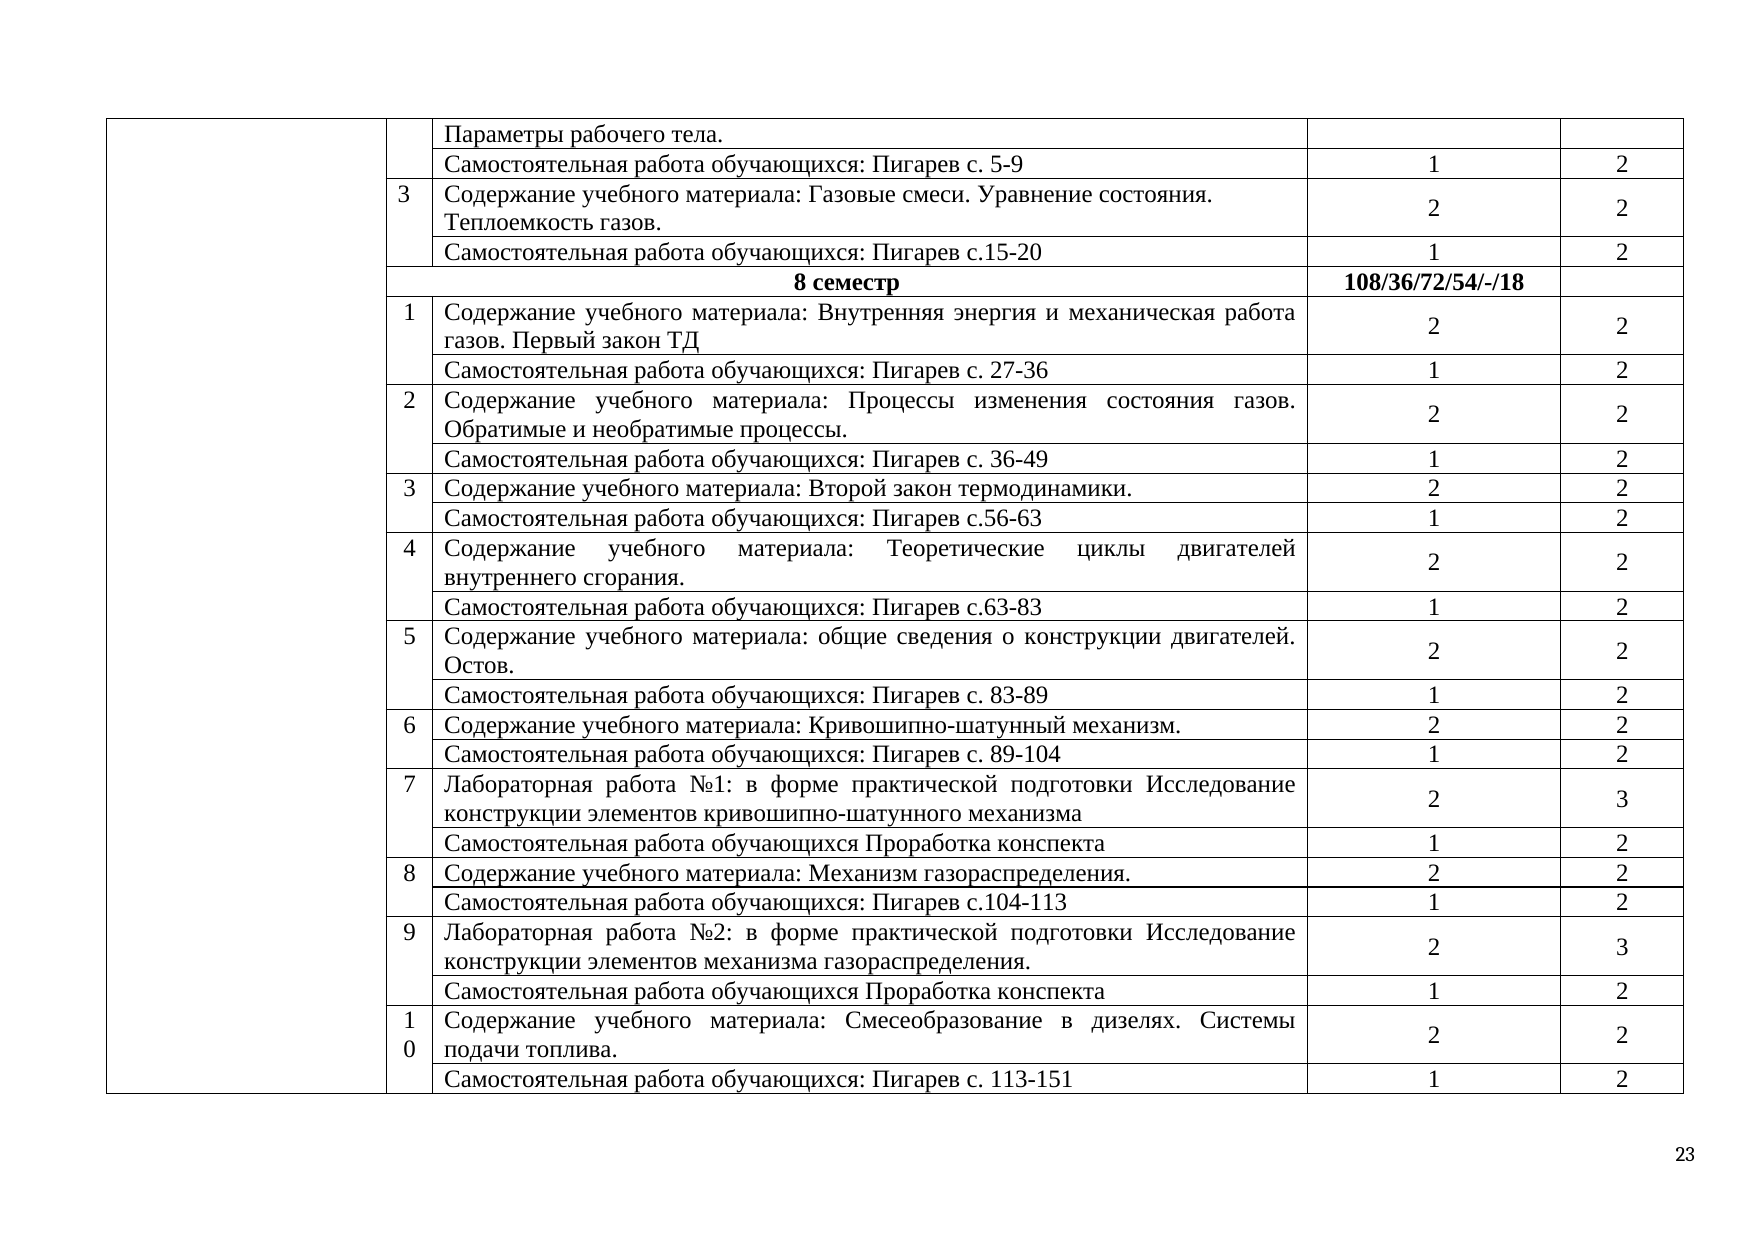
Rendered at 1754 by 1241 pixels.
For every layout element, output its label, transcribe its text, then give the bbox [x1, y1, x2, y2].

table_cell Содержание учебного материала: Кривошипно-шатунный механизм. [433, 710, 1307, 738]
table_cell 2 [1561, 858, 1683, 886]
table_cell 3 [387, 474, 432, 532]
table_cell Самостоятельная работа обучающихся: Пигарев с. 5-9 [433, 149, 1307, 178]
table_cell 2 [1561, 385, 1683, 443]
table_cell 2 [1561, 1006, 1683, 1063]
table_cell Содержание учебного материала: общие сведения о конструкции двигателей. Остов. [433, 621, 1307, 679]
table_cell 108/36/72/54/-/18 [1308, 267, 1560, 296]
table_cell 1 [1308, 592, 1560, 620]
table_cell 2 [1561, 119, 1683, 148]
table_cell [433, 976, 1307, 1004]
table_cell 1 [1308, 888, 1560, 916]
table_cell 1 [1308, 503, 1560, 532]
table_cell 2 [1561, 355, 1683, 384]
table_cell 1 [1308, 444, 1560, 472]
table_cell 2 [1561, 740, 1683, 768]
table_cell 10 [387, 1006, 432, 1093]
table_cell 2 [1561, 503, 1683, 532]
table_cell Самостоятельная работа обучающихся: Пигарев с.15-20 [433, 237, 1307, 266]
table_cell 2 [1561, 179, 1683, 236]
table_cell Самостоятельная работа обучающихся: Пигарев с.56-63 [433, 503, 1307, 532]
table_cell Содержание учебного материала: Теоретические циклы двигателей внутреннего сгорания. [433, 533, 1307, 591]
table_cell 3 [387, 179, 432, 266]
table_cell 5 [387, 621, 432, 709]
table_cell Содержание учебного материала: Газовые смеси. Уравнение состояния. Теплоемкость газов. [433, 179, 1307, 236]
table_cell 2 [1561, 1064, 1683, 1093]
table_cell [1561, 267, 1683, 296]
table_cell 2 [1561, 237, 1683, 266]
table_cell 3 [1561, 769, 1683, 827]
table_cell 1 [1308, 1064, 1560, 1093]
table_cell Самостоятельная работа обучающихся: Пигарев с. 89-104 [433, 740, 1307, 768]
table_cell Содержание учебного материала: Механизм газораспределения. [433, 858, 1307, 886]
table_cell 2 [1308, 297, 1560, 354]
table_cell Самостоятельная работа обучающихся: Пигарев с. 83-89 [433, 680, 1307, 709]
table_cell Лабораторная работа №1: в форме практической подготовки Исследование конструкции элементов кривошипно-шатунного механизма [433, 769, 1307, 827]
table_cell Самостоятельная работа обучающихся: Пигарев с.63-83 [433, 592, 1307, 620]
table_cell 2 [1561, 533, 1683, 591]
table_cell 2 [1561, 592, 1683, 620]
table_cell 1 [1308, 237, 1560, 266]
table_cell 2 [1308, 621, 1560, 679]
table_cell 1 [1308, 976, 1560, 1004]
table_cell 2 [1561, 976, 1683, 1004]
table_cell 2 [387, 385, 432, 472]
table_cell Содержание учебного материала: Второй закон термодинамики. [433, 474, 1307, 502]
table_cell 1 [1308, 740, 1560, 768]
table_cell 7 [387, 769, 432, 857]
table_cell 2 [1561, 474, 1683, 502]
table_cell Самостоятельная работа обучающихся: Пигарев с. 27-36 [433, 355, 1307, 384]
table_cell 4 [387, 533, 432, 620]
table_cell 2 [1308, 533, 1560, 591]
table_cell 2 [1561, 888, 1683, 916]
table_cell 2 [1308, 917, 1560, 975]
table_cell 2 [1561, 621, 1683, 679]
table_cell 2 [1308, 179, 1560, 236]
table_cell 1 [1308, 828, 1560, 857]
table_cell 2 [1308, 119, 1560, 148]
table_cell 2 [1561, 680, 1683, 709]
table_cell 2 [1308, 385, 1560, 443]
table_cell 1 [1308, 355, 1560, 384]
table_cell 8 [387, 858, 432, 916]
table_cell 6 [387, 710, 432, 768]
table_cell Содержание учебного материала: Смесеобразование в дизелях. Системы подачи топлива. [433, 1006, 1307, 1063]
table_cell 2 [1308, 710, 1560, 738]
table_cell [433, 119, 1307, 148]
table_cell Самостоятельная работа обучающихся: Пигарев с. 36-49 [433, 444, 1307, 472]
table_cell 2 [1308, 1006, 1560, 1063]
table_cell 2 [1561, 444, 1683, 472]
table_cell 2 [1308, 474, 1560, 502]
table_cell 9 [387, 917, 432, 1004]
table_cell 2 [1308, 858, 1560, 886]
table_cell 3 [1561, 917, 1683, 975]
table_cell Самостоятельная работа обучающихся: Пигарев с.104-113 [433, 888, 1307, 916]
table_cell Содержание учебного материала: Процессы изменения состояния газов. Обратимые и необратимые процессы. [433, 385, 1307, 443]
table_cell 1 [1308, 680, 1560, 709]
table_cell Лабораторная работа №2: в форме практической подготовки Исследование конструкции элементов механизма газораспределения. [433, 917, 1307, 975]
table_cell 1 [1308, 149, 1560, 178]
table_cell 2 [1561, 710, 1683, 738]
table_cell 2 [387, 119, 432, 178]
table_cell 1 [387, 297, 432, 384]
table_cell 2 [1561, 297, 1683, 354]
table_cell Самостоятельная работа обучающихся: Пигарев с. 113-151 [433, 1064, 1307, 1093]
table_cell 8 семестр [387, 267, 1307, 296]
table_cell 2 [1561, 149, 1683, 178]
table_cell 2 [1561, 828, 1683, 857]
table_cell Содержание учебного материала: Внутренняя энергия и механическая работа газов. Первый закон ТД [433, 297, 1307, 354]
table_cell 2 [1308, 769, 1560, 827]
table_cell Самостоятельная работа обучающихся Проработка конспекта [433, 828, 1307, 857]
